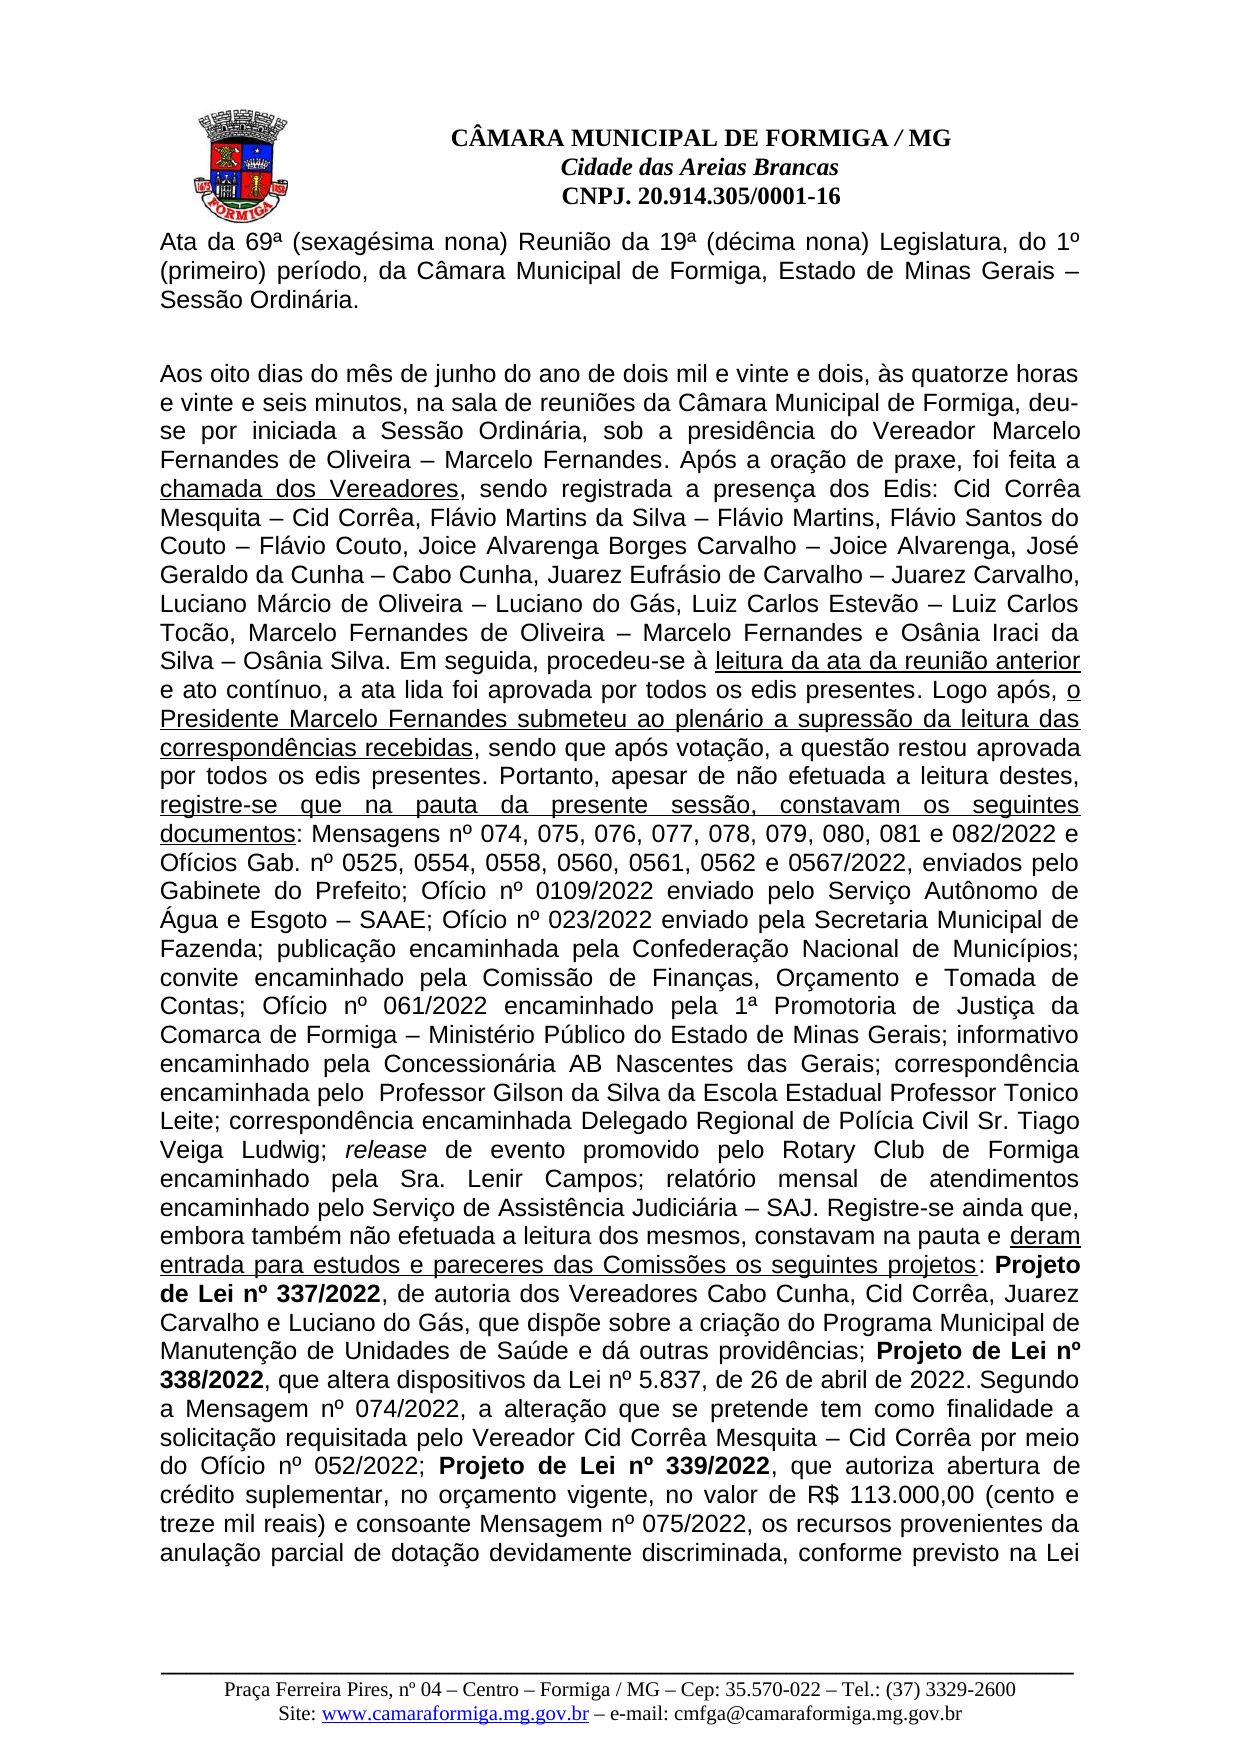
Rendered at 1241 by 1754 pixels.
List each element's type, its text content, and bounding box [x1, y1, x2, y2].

picture [192, 109, 288, 224]
subtitle Ata da 69ª (sexagésima nona) Reunião da 19ª (décima nona) Legislatura, do 1º (primeiro) período, da Câmara Municipal de Formiga, Estado de Minas Gerais – Sessão Ordinária. [159, 222, 1081, 313]
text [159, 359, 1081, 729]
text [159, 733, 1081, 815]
